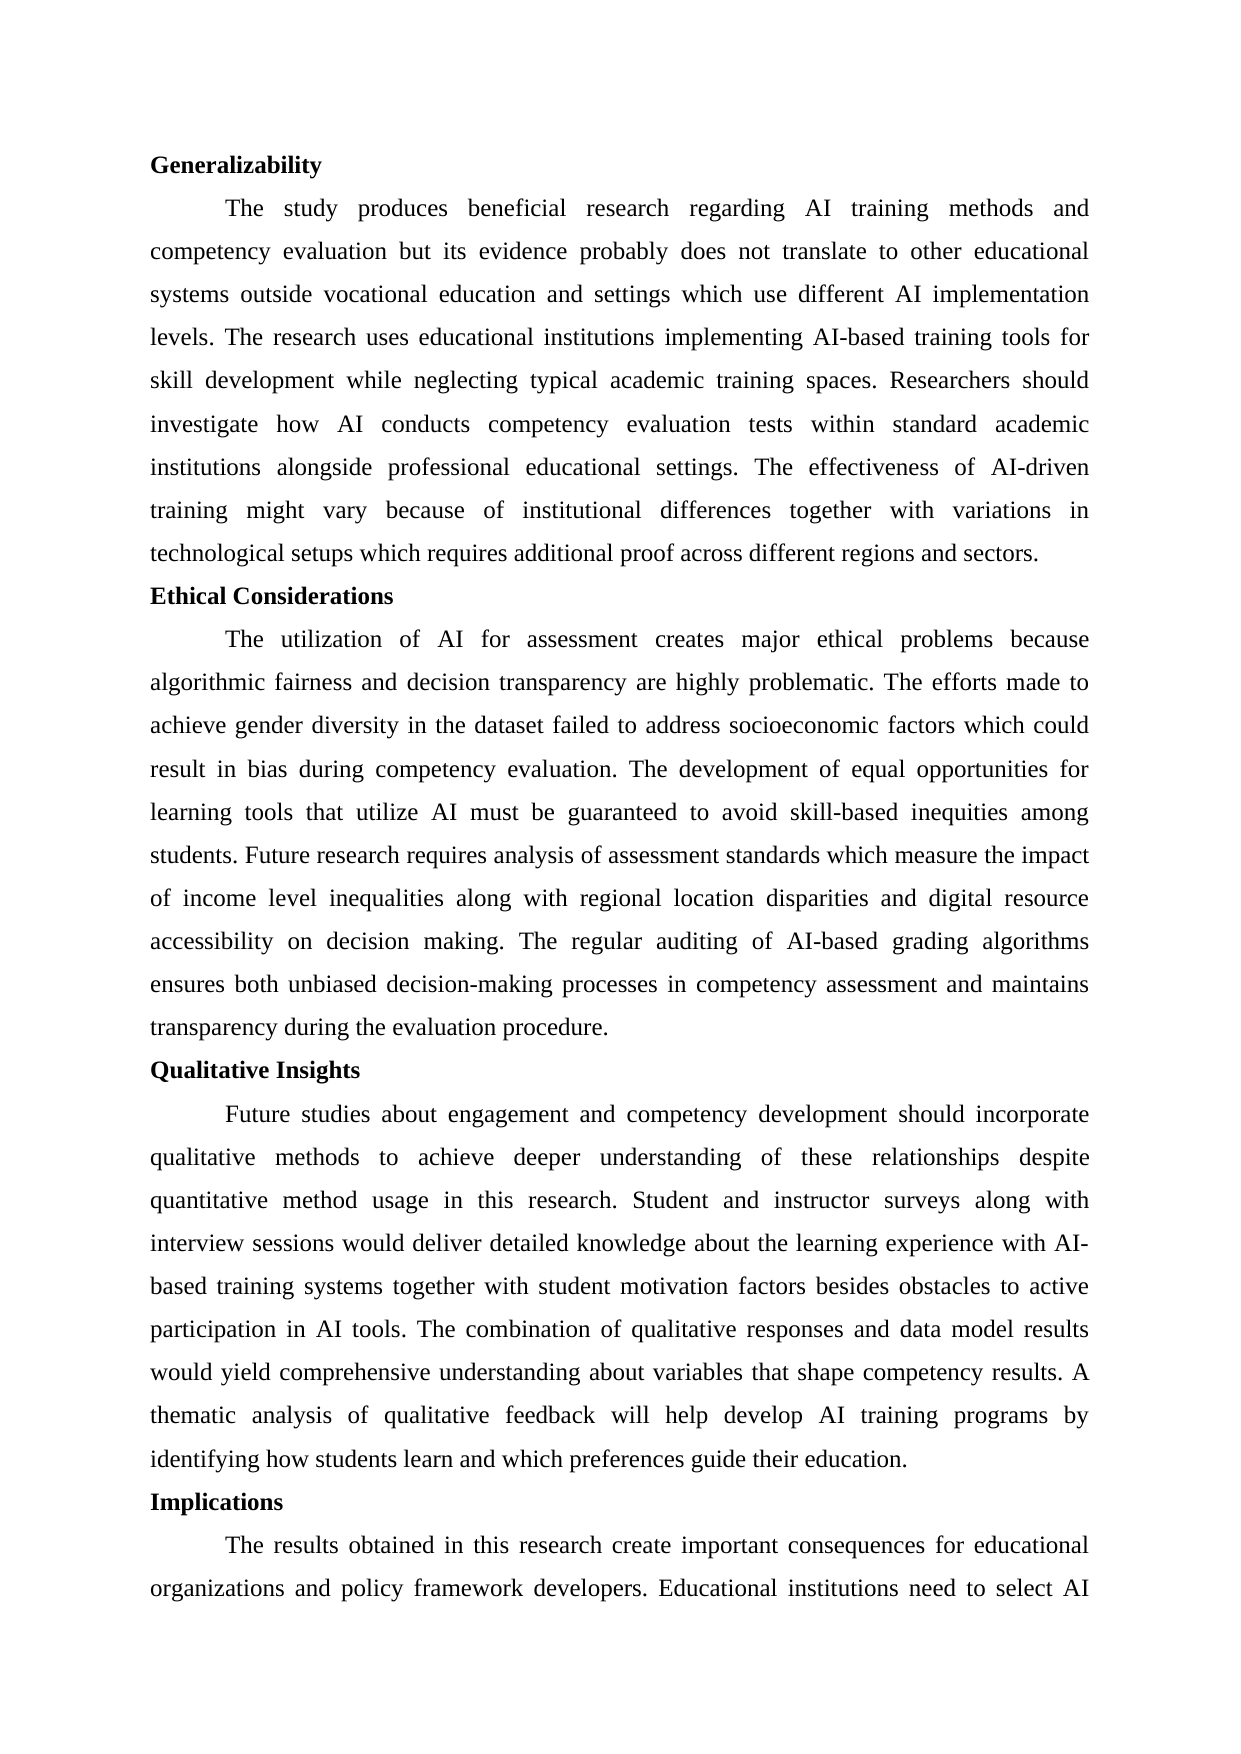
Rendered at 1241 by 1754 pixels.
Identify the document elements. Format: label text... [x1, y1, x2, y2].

text Future studies about engagement and competency development should incorporate qualitative methods to achieve deeper understanding of these relationships despite quantitative method usage in this research. Student and instructor surveys along with interview sessions would deliver detailed knowledge about the learning experience with AI-based training systems together with student motivation factors besides obstacles to active participation in AI tools. The combination of qualitative responses and data model results would yield comprehensive understanding about variables that shape competency results. A thematic analysis of qualitative feedback will help develop AI training programs by identifying how students learn and which preferences guide their education. [150, 1099, 1090, 1472]
text Implications [150, 1487, 1090, 1516]
text The utilization of AI for assessment creates major ethical problems because algorithmic fairness and decision transparency are highly problematic. The efforts made to achieve gender diversity in the dataset failed to address socioeconomic factors which could result in bias during competency evaluation. The development of equal opportunities for learning tools that utilize AI must be guaranteed to avoid skill-based inequities among students. Future research requires analysis of assessment standards which measure the impact of income level inequalities along with regional location disparities and digital resource accessibility on decision making. The regular auditing of AI-based grading algorithms ensures both unbiased decision-making processes in competency assessment and maintains transparency during the evaluation procedure. [150, 624, 1090, 1041]
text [150, 1530, 1090, 1602]
text The study produces beneficial research regarding AI training methods and competency evaluation but its evidence probably does not translate to other educational systems outside vocational education and settings which use different AI implementation levels. The research uses educational institutions implementing AI-based training tools for skill development while neglecting typical academic training spaces. Researchers should investigate how AI conducts competency evaluation tests within standard academic institutions alongside professional educational settings. The effectiveness of AI-driven training might vary because of institutional differences together with variations in technological setups which requires additional proof across different regions and sectors. [150, 193, 1090, 567]
text Generalizability [150, 150, 1090, 179]
text Ethical Considerations [150, 581, 1090, 610]
text Qualitative Insights [150, 1056, 1090, 1084]
